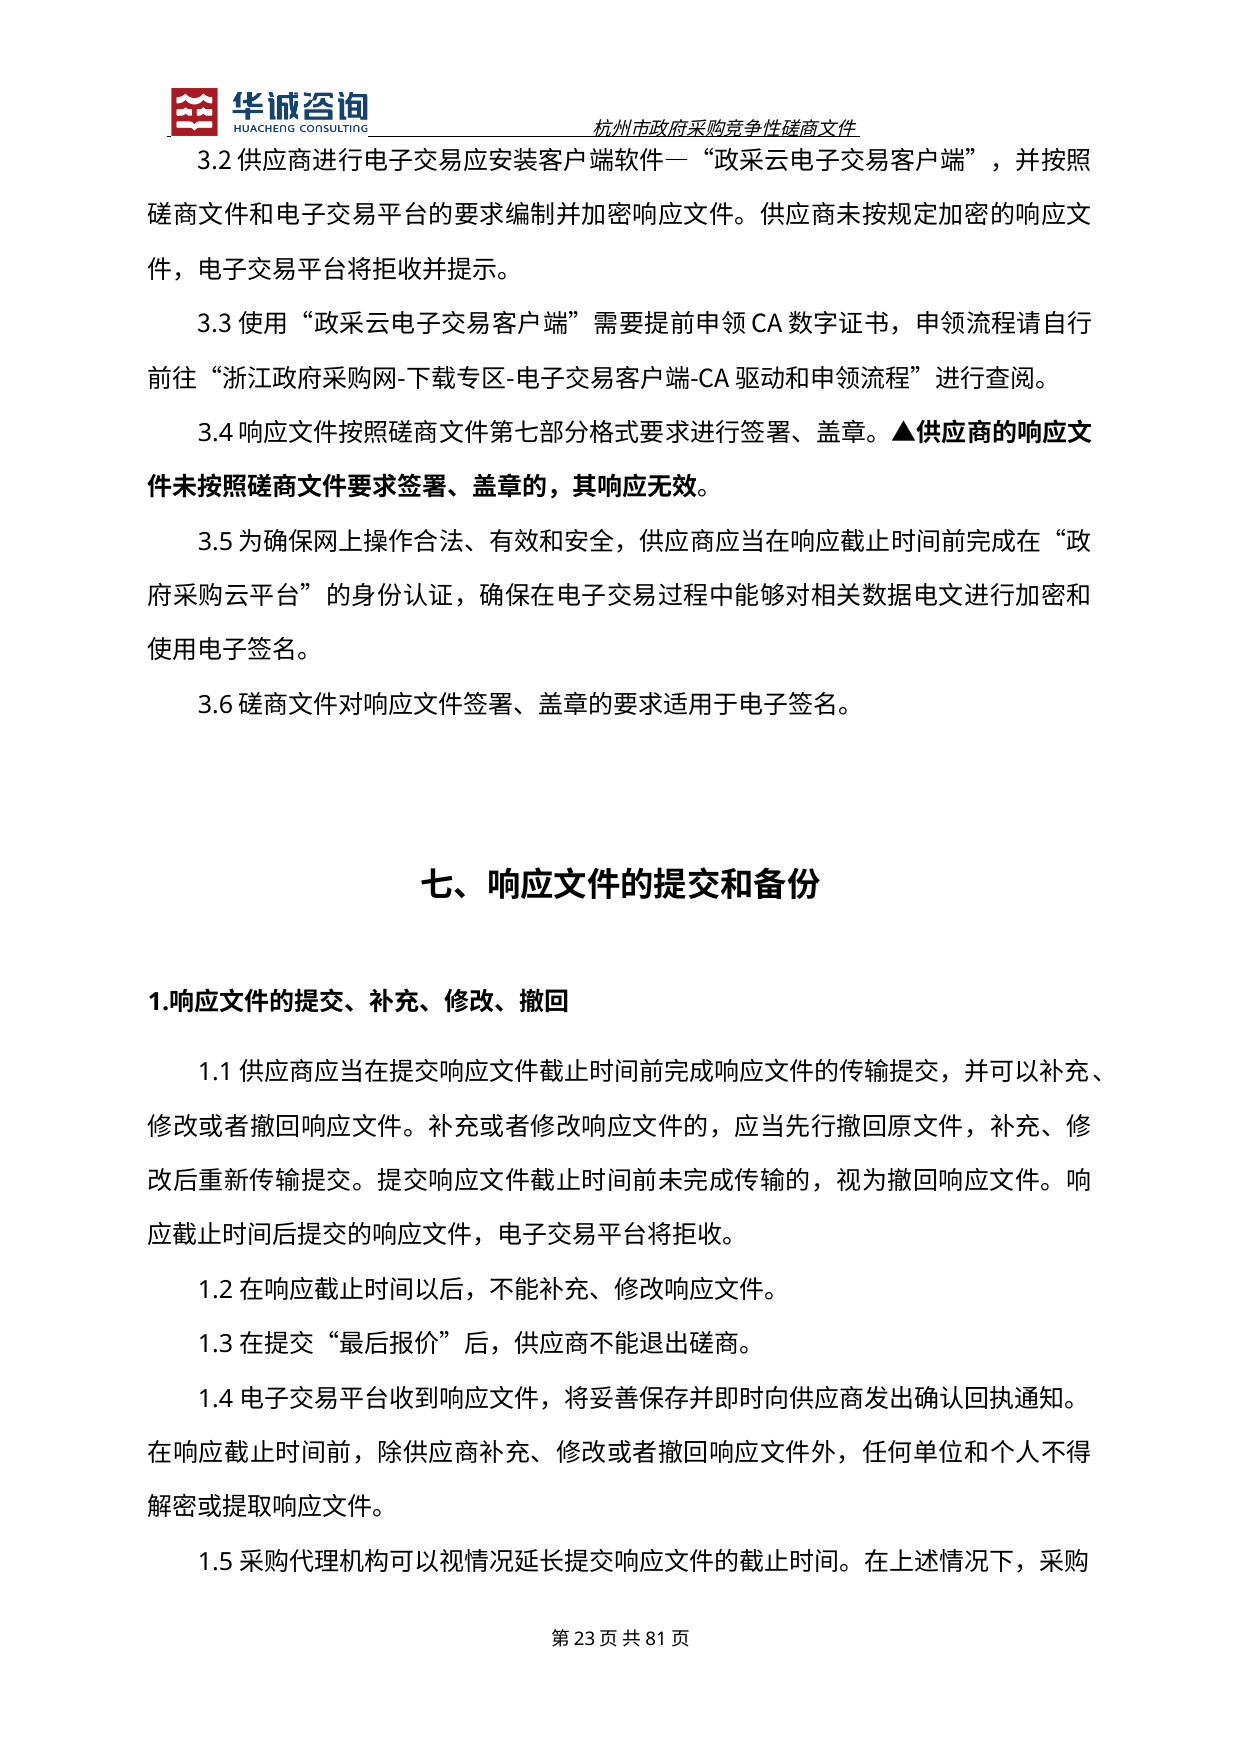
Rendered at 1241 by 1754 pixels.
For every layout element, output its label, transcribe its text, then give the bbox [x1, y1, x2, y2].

text 1.1 供应商应当在提交响应文件截止时间前完成响应文件的传输提交，并可以补充、修改或者撤回响应文件。补充或者修改响应文件的，应当先行撤回原文件，补充、修改后重新传输提交。提交响应文件截止时间前未完成传输的，视为撤回响应文件。响应截止时间后提交的响应文件，电子交易平台将拒收。 [148, 1052, 1092, 1251]
text 七、响应文件的提交和备份 [148, 858, 1092, 906]
text 1.响应文件的提交、补充、修改、撤回 [148, 981, 1092, 1017]
text 3.4响应文件按照磋商文件第七部分格式要求进行签署、盖章。▲供应商的响应文件未按照磋商文件要求签署、盖章的，其响应无效。 [148, 412, 1092, 503]
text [148, 1541, 1092, 1577]
text 1.2 在响应截止时间以后，不能补充、修改响应文件。 [148, 1269, 1092, 1306]
text 3.2供应商进行电子交易应安装客户端软件—“政采云电子交易客户端”，并按照磋商文件和电子交易平台的要求编制并加密响应文件。供应商未按规定加密的响应文件，电子交易平台将拒收并提示。 [148, 141, 1092, 286]
text 3.3使用“政采云电子交易客户端”需要提前申领CA数字证书，申领流程请自行前往“浙江政府采购网-下载专区-电子交易客户端-CA驱动和申领流程”进行查阅。 [148, 304, 1092, 394]
text 1.4 电子交易平台收到响应文件，将妥善保存并即时向供应商发出确认回执通知。在响应截止时间前，除供应商补充、修改或者撤回响应文件外，任何单位和个人不得解密或提取响应文件。 [148, 1378, 1092, 1523]
text 3.6磋商文件对响应文件签署、盖章的要求适用于电子签名。 [148, 684, 1092, 721]
text 1.3 在提交“最后报价”后，供应商不能退出磋商。 [148, 1324, 1092, 1360]
text 3.5为确保网上操作合法、有效和安全，供应商应当在响应截止时间前完成在“政府采购云平台”的身份认证，确保在电子交易过程中能够对相关数据电文进行加密和使用电子签名。 [148, 521, 1092, 666]
picture [171, 88, 368, 136]
